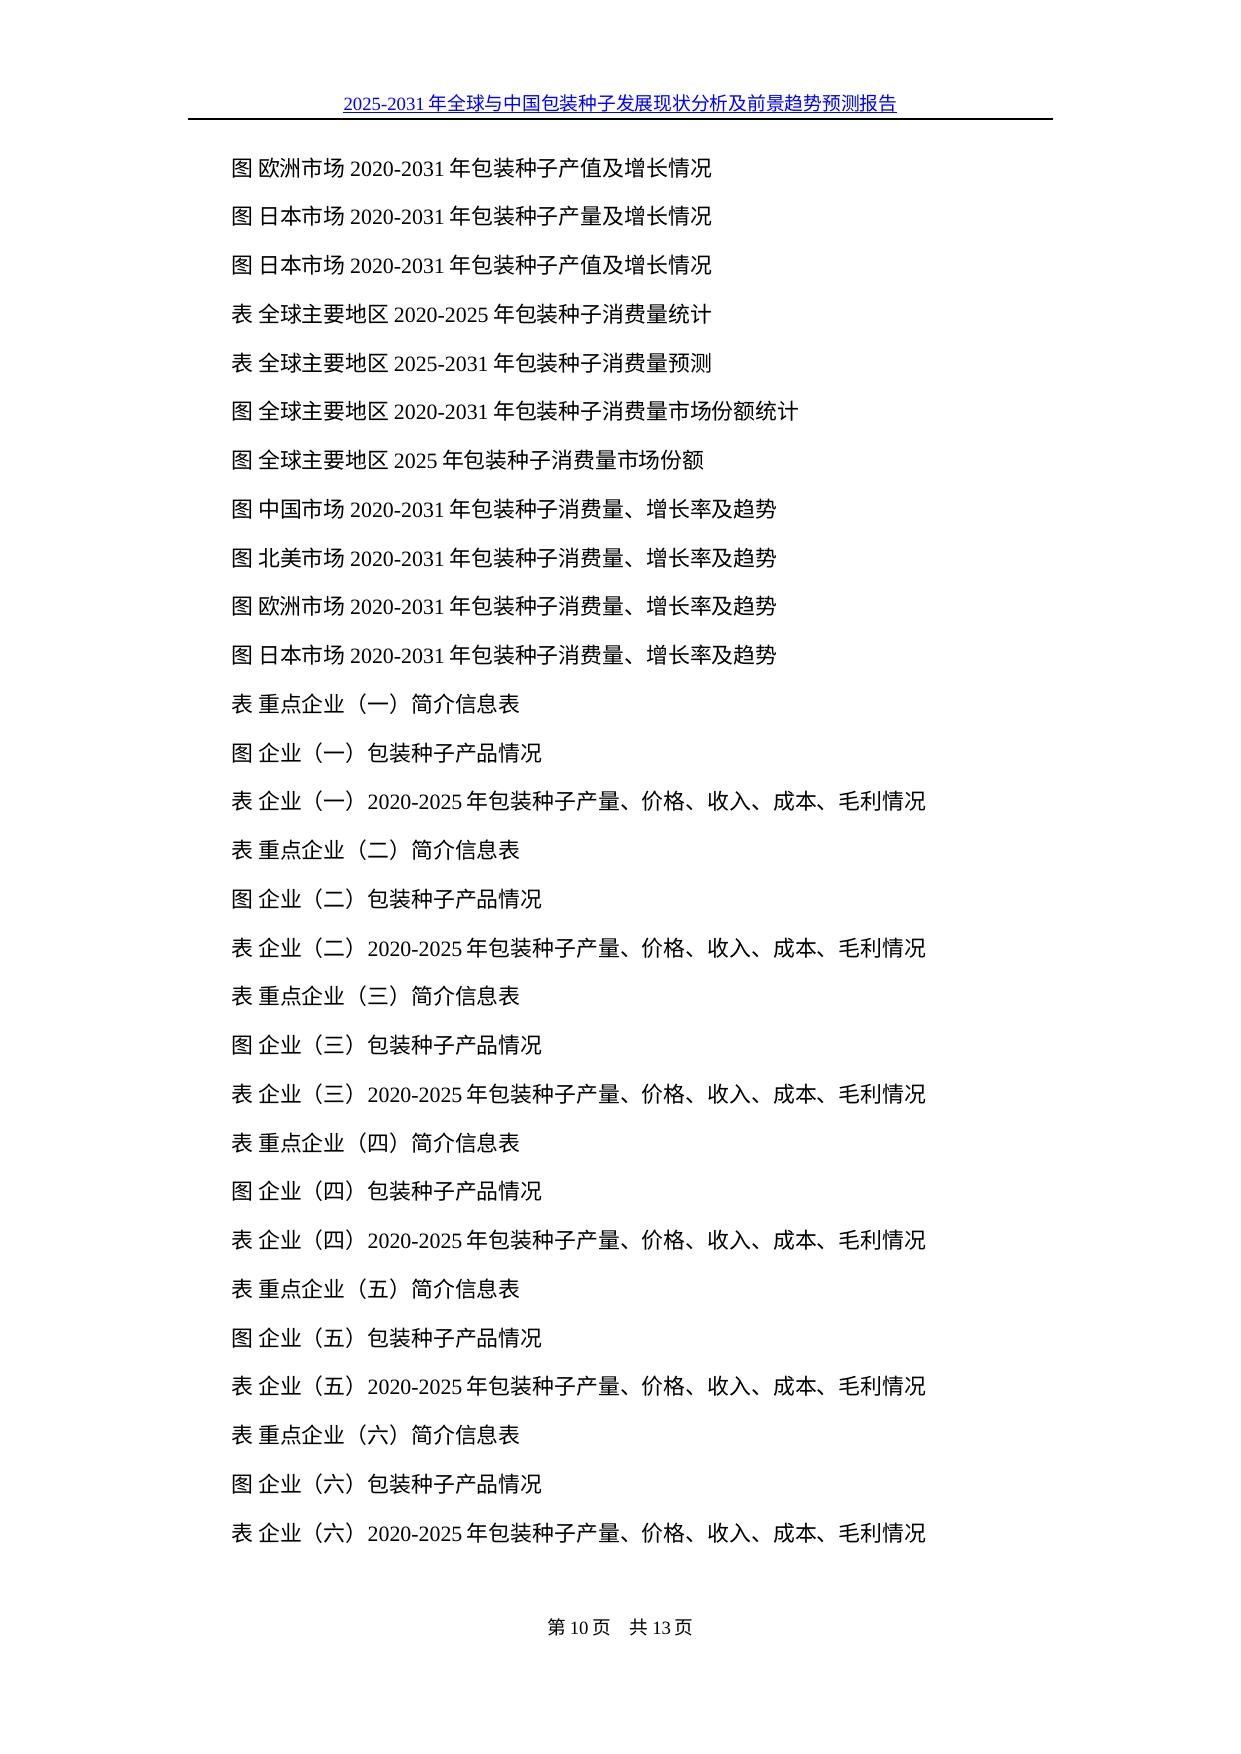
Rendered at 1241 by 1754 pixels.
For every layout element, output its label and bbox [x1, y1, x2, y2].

text [187, 150, 1053, 1548]
